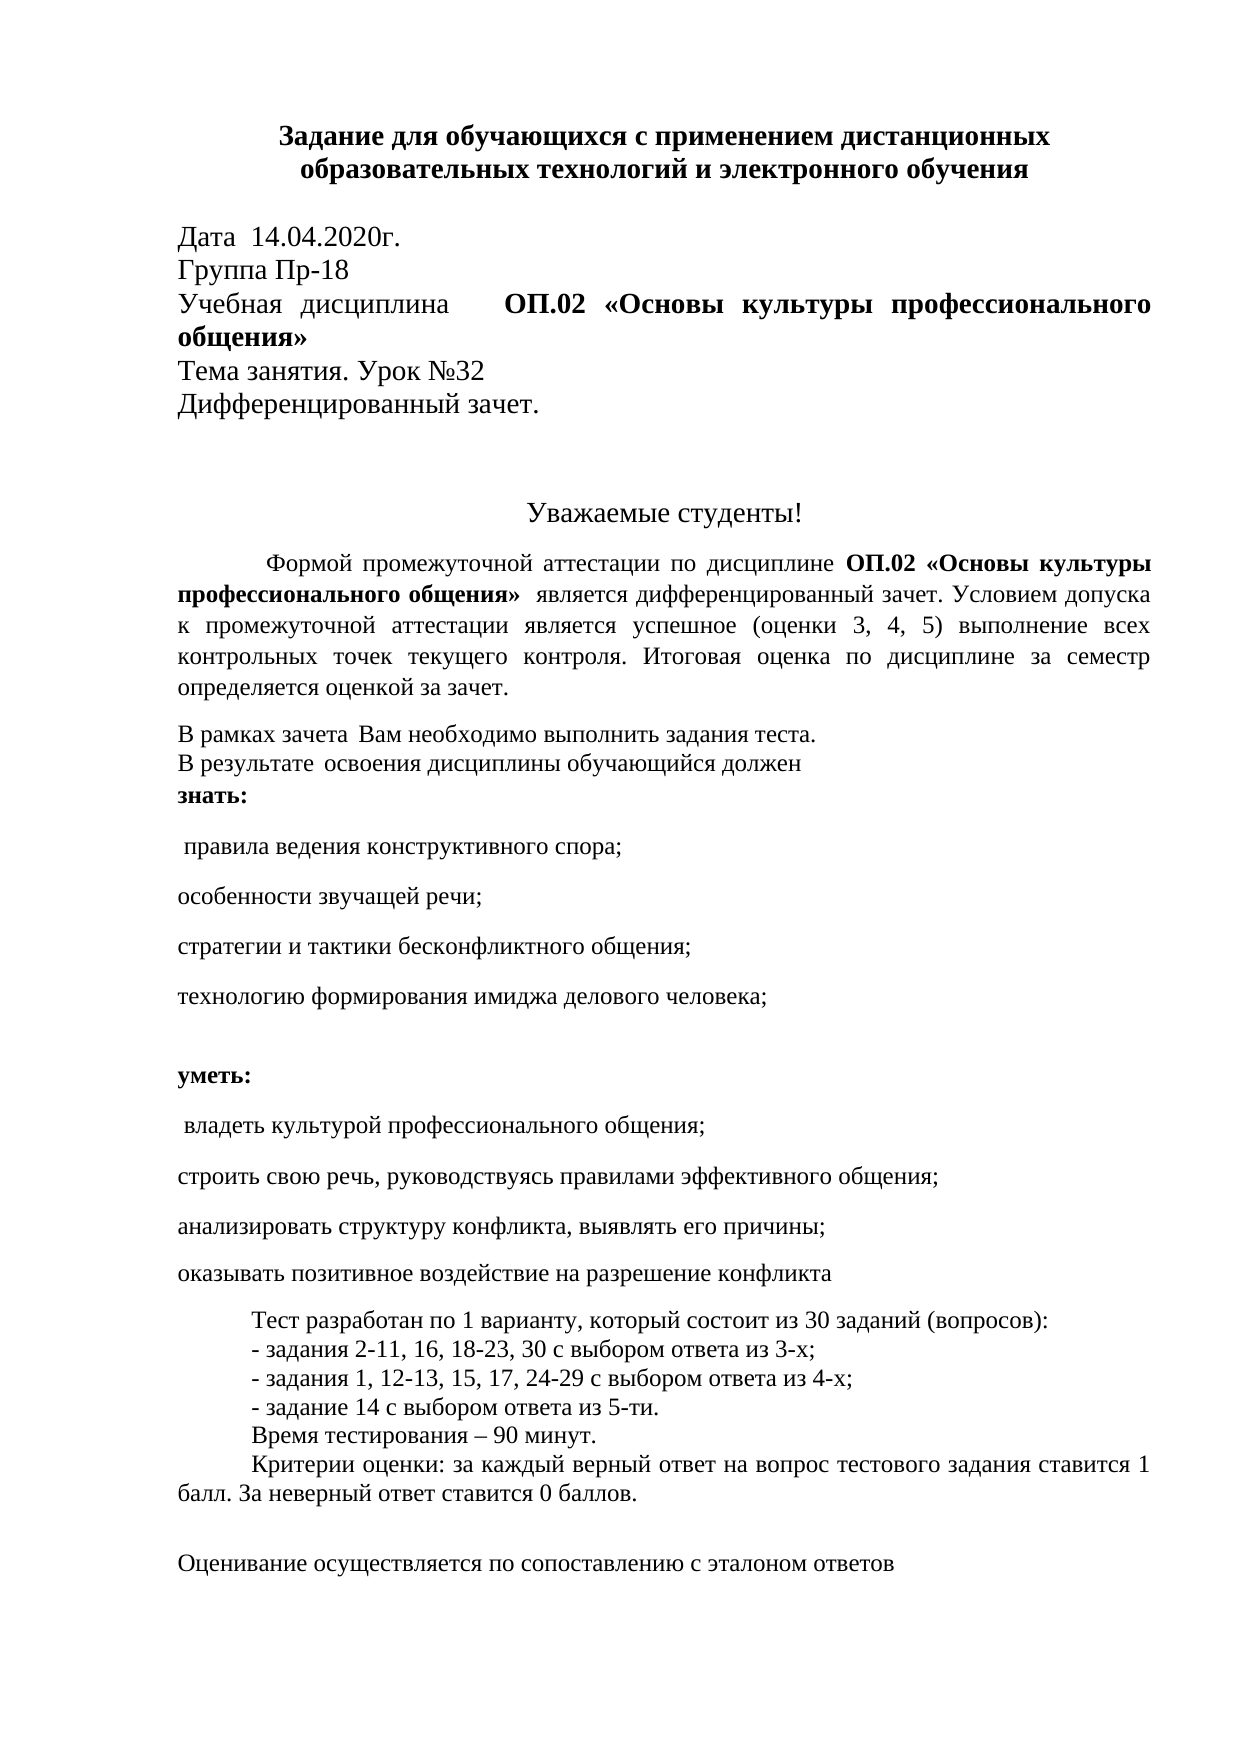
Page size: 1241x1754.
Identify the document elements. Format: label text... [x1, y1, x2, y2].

text особенности звучащей речи; [177, 877, 1149, 911]
text Учебная дисциплина ОП.02 «Основы культуры профессионального общения» [177, 286, 1152, 353]
text - задания 2-11, 16, 18-23, 30 с выбором ответа из 3-х; [177, 1334, 1152, 1363]
text Критерии оценки: за каждый верный ответ на вопрос тестового задания ставится 1 балл. За неверный ответ ставится 0 баллов. [177, 1449, 1152, 1507]
text знать: [177, 777, 1149, 811]
text правила ведения конструктивного спора; [177, 827, 1149, 861]
text владеть культурой профессионального общения; [177, 1107, 1149, 1141]
text Оценивание осуществляется по сопоставлению с эталоном ответов [177, 1548, 1152, 1577]
text Время тестирования – 90 минут. [177, 1420, 1152, 1449]
text стратегии и тактики бесконфликтного общения; [177, 928, 1149, 961]
text технологию формирования имиджа делового человека; [177, 978, 1149, 1011]
text Уважаемые студенты! [177, 495, 1152, 528]
text - задание 14 с выбором ответа из 5-ти. [177, 1392, 1152, 1420]
text анализировать структуру конфликта, выявлять его причины; [177, 1207, 1149, 1241]
text уметь: [177, 1057, 1149, 1090]
text Дата 14.04.2020г. [177, 219, 1152, 252]
text строить свою речь, руководствуясь правилами эффективного общения; [177, 1157, 1149, 1191]
text Формой промежуточной аттестации по дисциплине ОП.02 «Основы культуры профессионального общения» является дифференцированный зачет. Условием допуска к промежуточной аттестации является успешное (оценки 3, 4, 5) выполнение всех контрольных точек текущего контроля. Итоговая оценка по дисциплине за семестр определяется оценкой за зачет. [177, 548, 1152, 701]
text оказывать позитивное воздействие на разрешение конфликта [177, 1258, 1152, 1286]
text Дифференцированный зачет. [177, 386, 1152, 420]
text В результате освоения дисциплины обучающийся должен [177, 748, 1152, 777]
text В рамках зачета Вам необходимо выполнить задания теста. [177, 719, 1152, 748]
text Задание для обучающихся с применением дистанционных образовательных технологий и электронного обучения [177, 118, 1152, 185]
text Тест разработан по 1 варианту, который состоит из 30 заданий (вопросов): [177, 1305, 1152, 1334]
text Тема занятия. Урок №32 [177, 353, 1152, 386]
text Группа Пр-18 [177, 252, 1152, 286]
text - задания 1, 12-13, 15, 17, 24-29 с выбором ответа из 4-х; [177, 1363, 1152, 1392]
